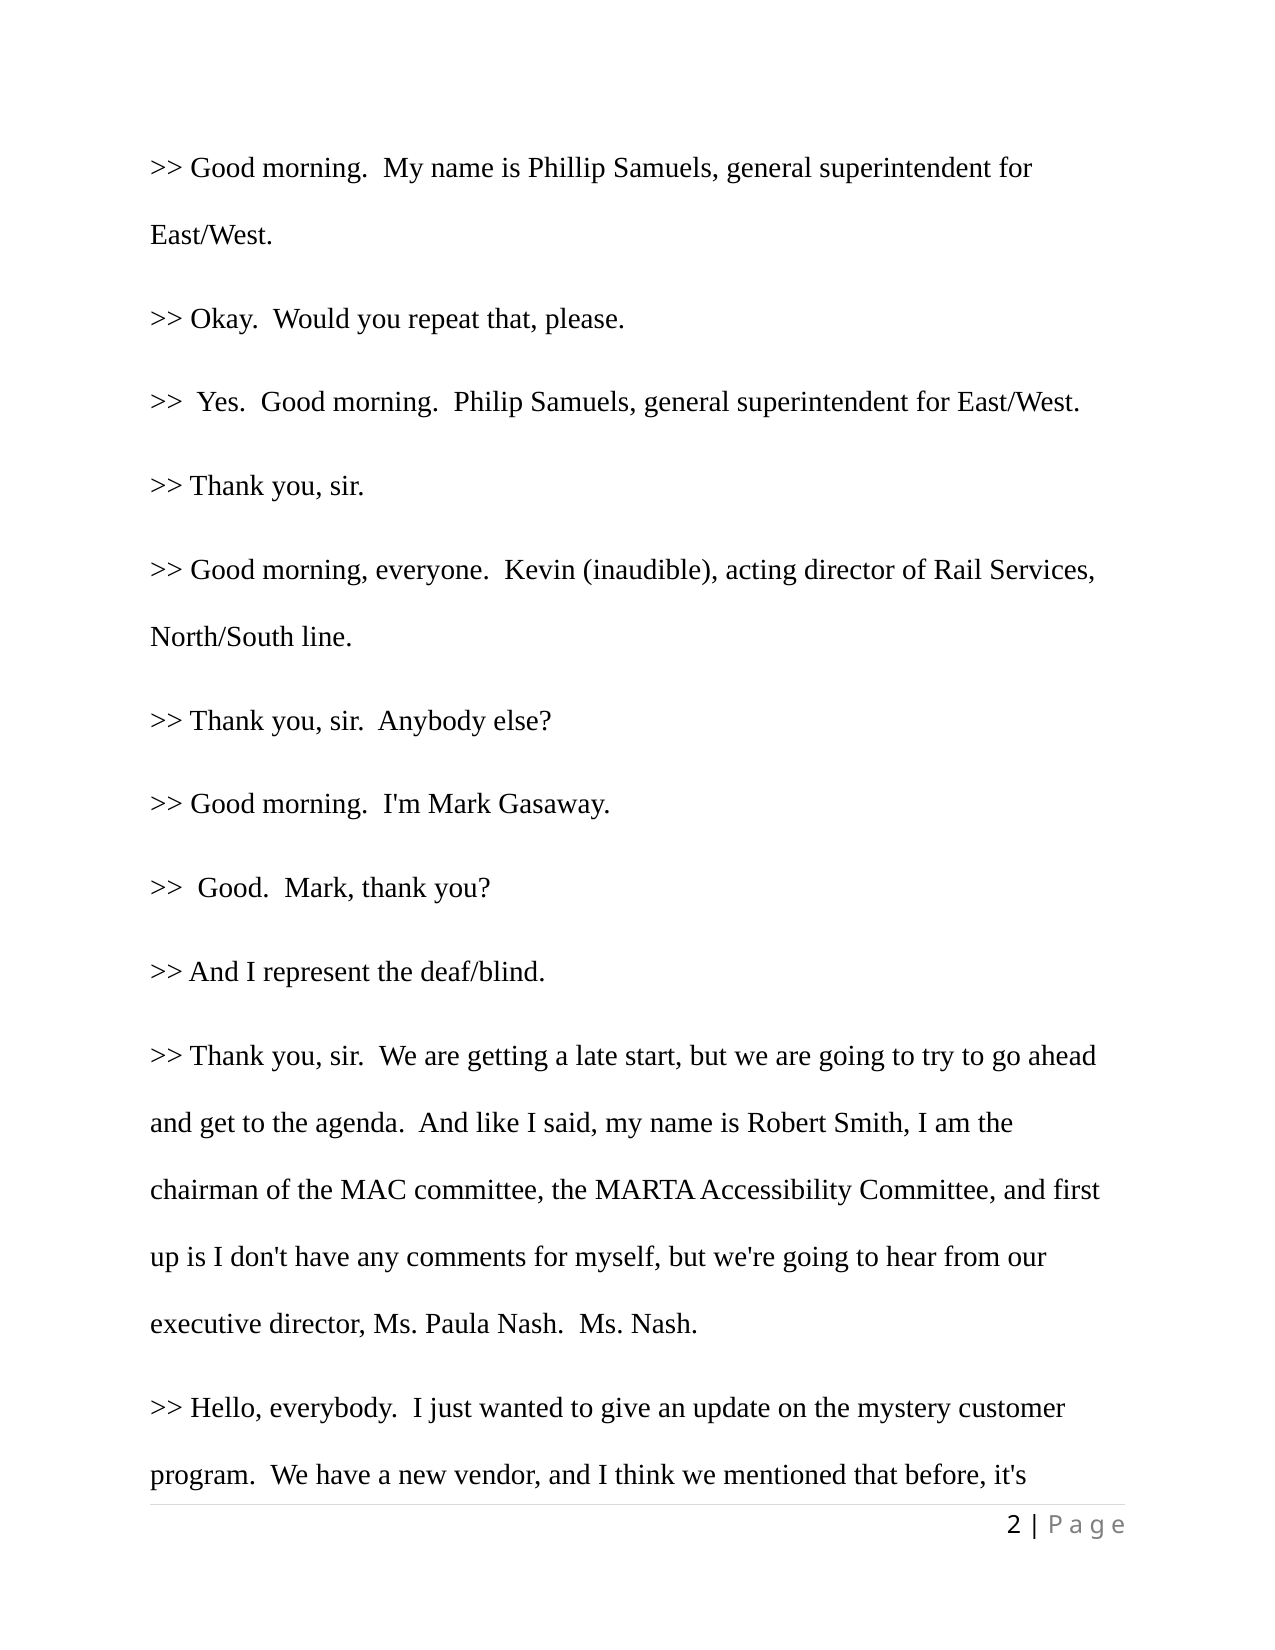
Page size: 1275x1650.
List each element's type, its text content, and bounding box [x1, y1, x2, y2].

text >> Good. Mark, thank you? [150, 870, 1125, 904]
text >> Good morning, everyone. Kevin (inaudible), acting director of Rail Services, North/South line. [150, 552, 1125, 653]
text >> Thank you, sir. [150, 468, 1125, 502]
text >> Thank you, sir. We are getting a late start, but we are going to try to go ahead and get to the agenda. And like I said, my name is Robert Smith, I am the chairman of the MAC committee, the MARTA Accessibility Committee, and first up is I don't have any comments for myself, but we're going to hear from our executive director, Ms. Paula Nash. Ms. Nash. [150, 1038, 1125, 1340]
text >> Yes. Good morning. Philip Samuels, general superintendent for East/West. [150, 384, 1125, 418]
text >> Thank you, sir. Anybody else? [150, 703, 1125, 736]
text >> Okay. Would you repeat that, please. [150, 301, 1125, 334]
text >> Good morning. I'm Mark Gasaway. [150, 787, 1125, 820]
text >> Good morning. My name is Phillip Samuels, general superintendent for East/West. [150, 150, 1125, 251]
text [150, 1390, 1125, 1491]
text >> And I represent the deaf/blind. [150, 954, 1125, 988]
